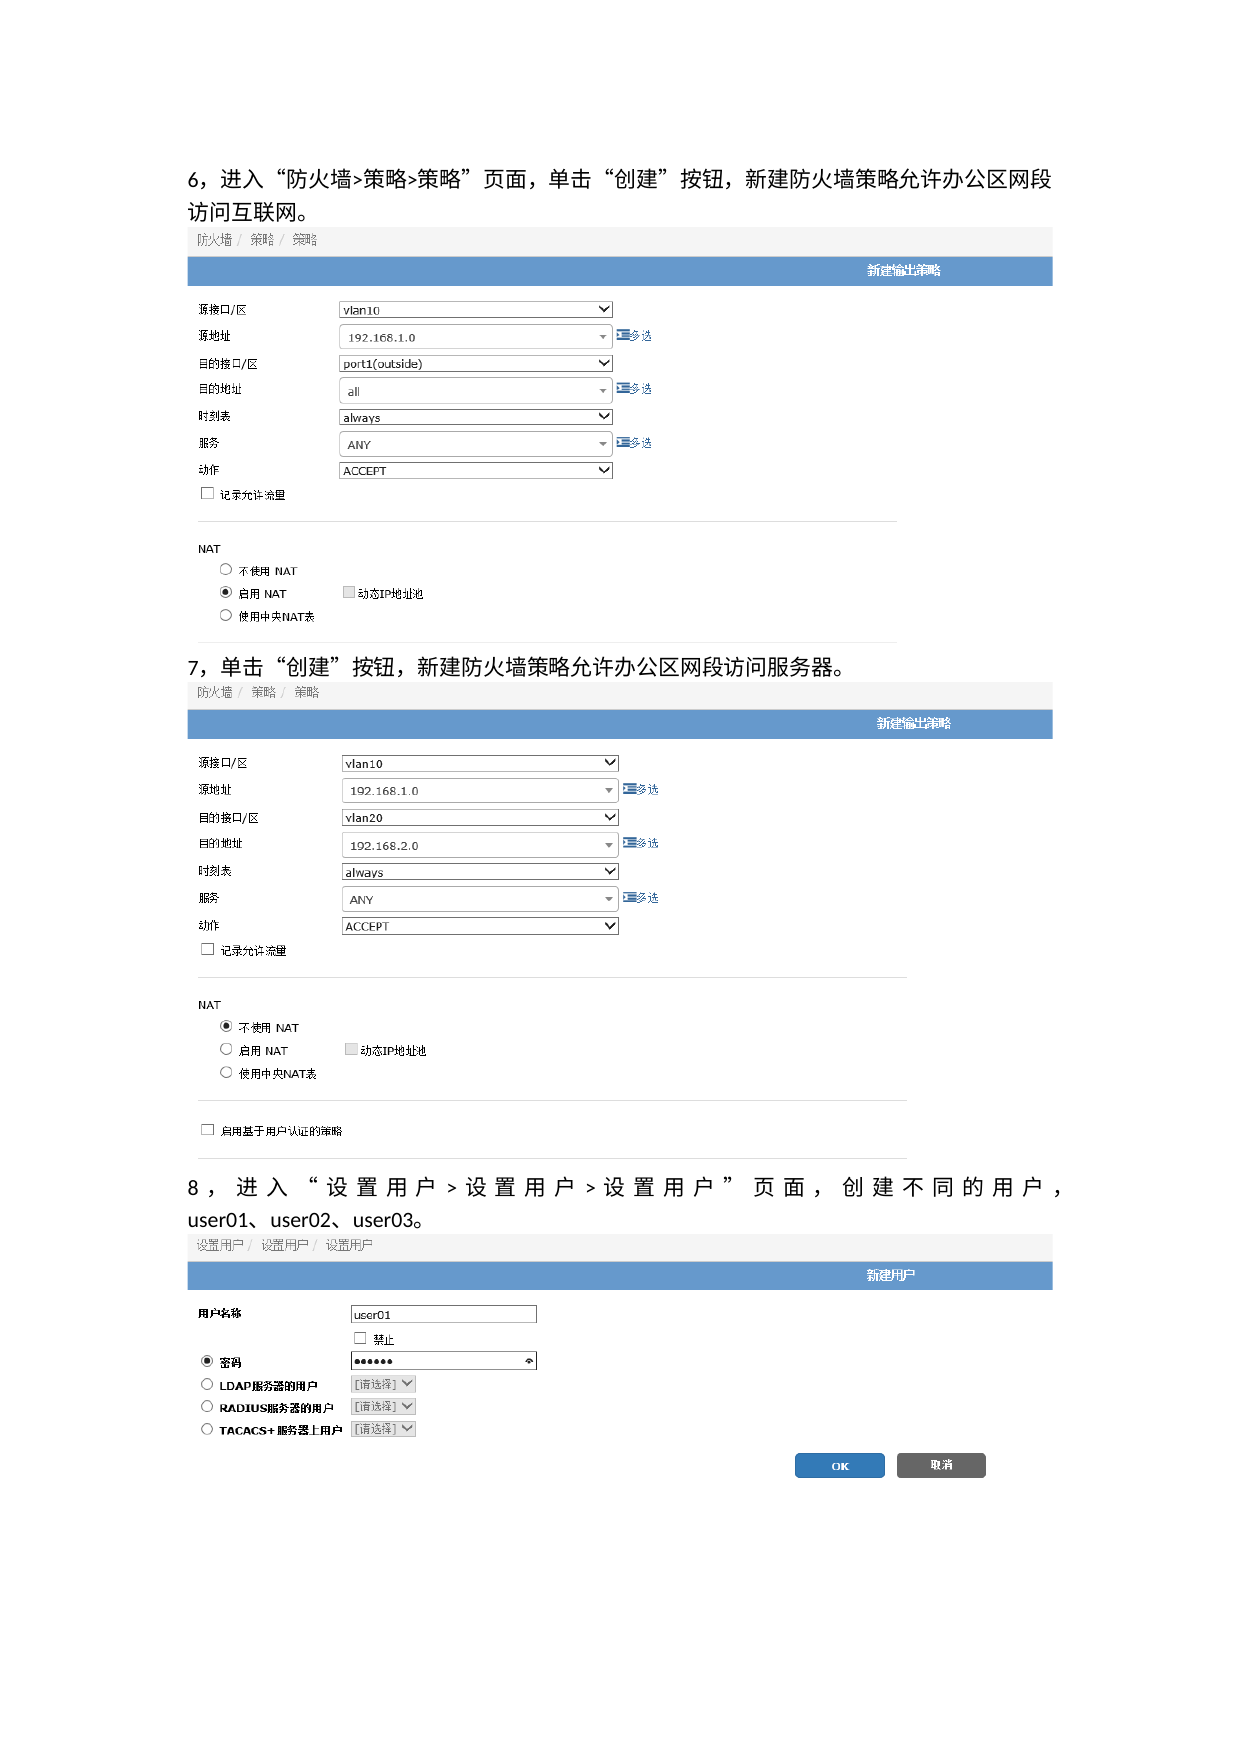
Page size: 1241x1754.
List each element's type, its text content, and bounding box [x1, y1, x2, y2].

picture [187, 682, 1053, 1165]
picture [187, 1234, 1053, 1499]
text 6，进入“防火墙>策略>策略”页面，单击“创建”按钮，新建防火墙策略允许办公区网段访问互联网。 [187, 162, 1053, 227]
text 7，单击“创建”按钮，新建防火墙策略允许办公区网段访问服务器。 [187, 649, 1053, 682]
picture [187, 227, 1053, 649]
text 8，进入“设置用户>设置用户>设置用户”页面，创建不同的用户，user01、user02、user03。 [187, 1169, 1053, 1234]
